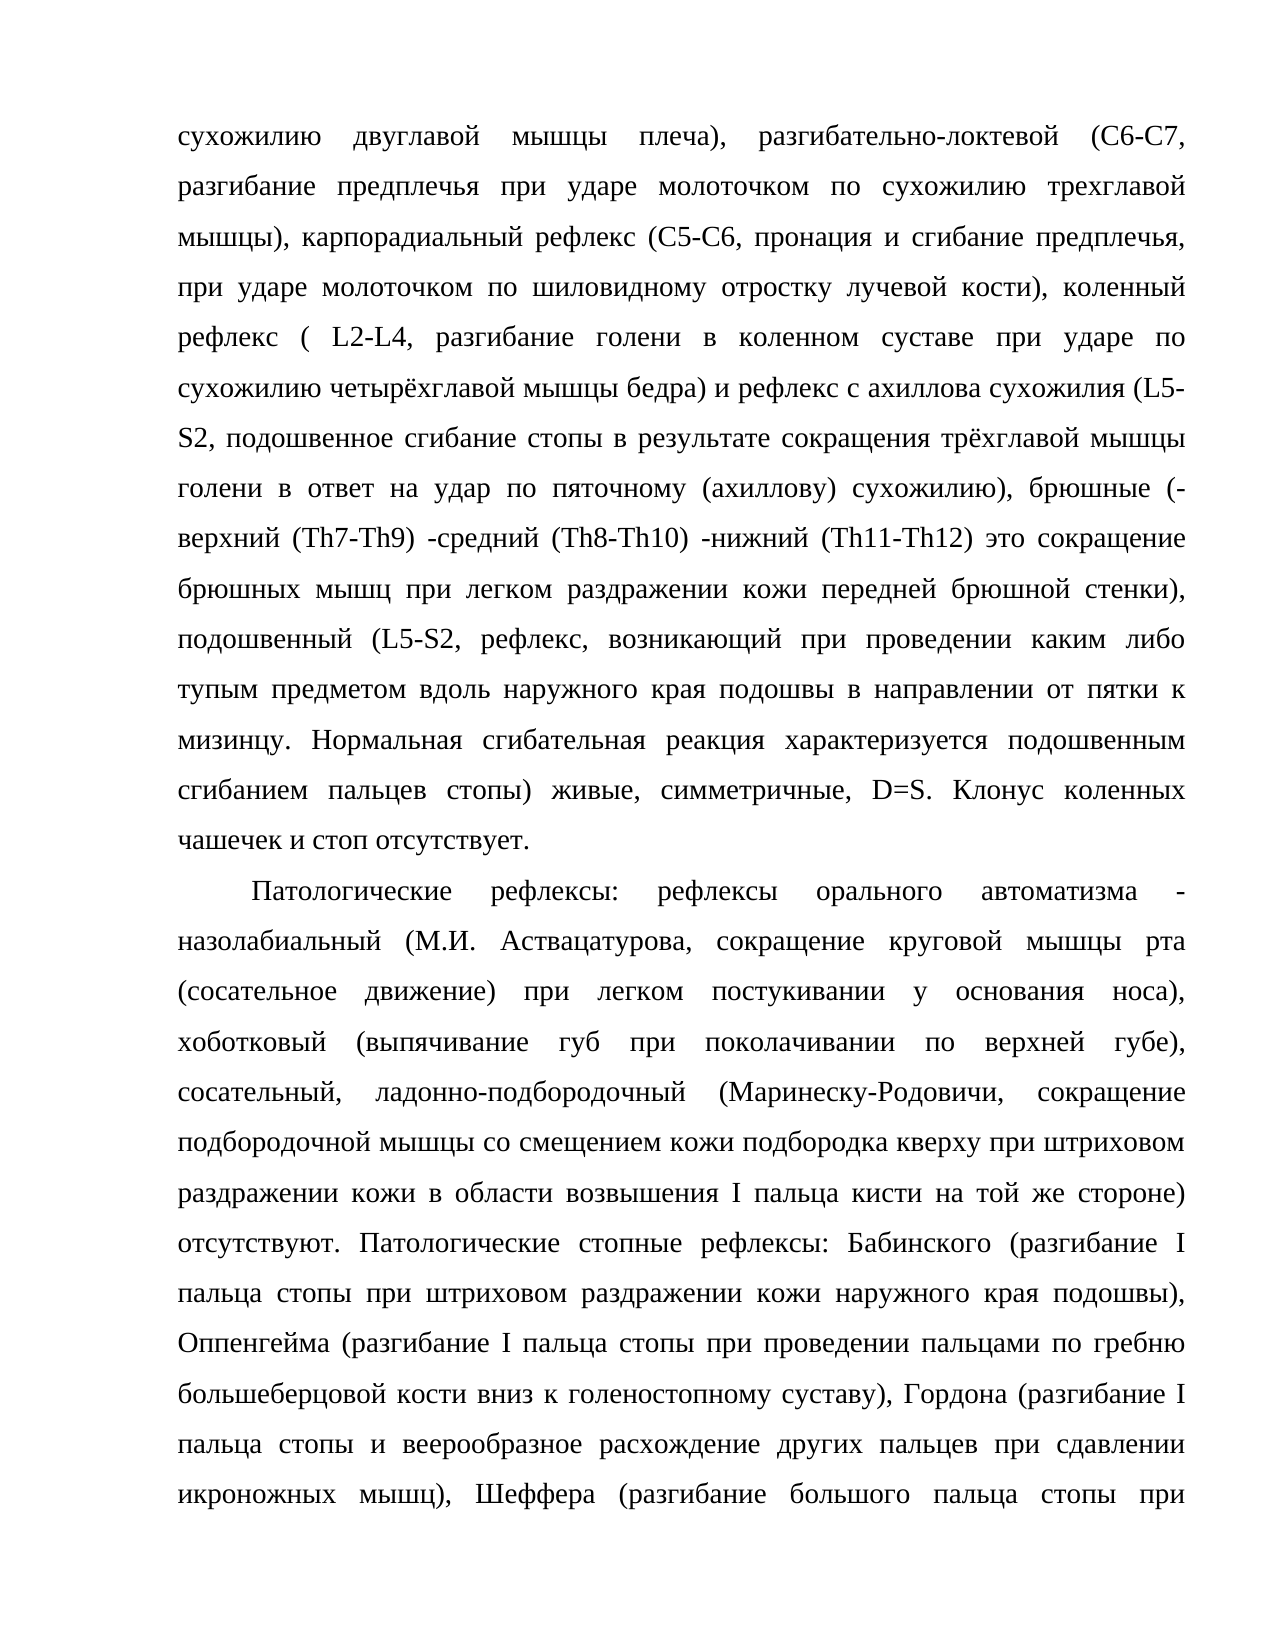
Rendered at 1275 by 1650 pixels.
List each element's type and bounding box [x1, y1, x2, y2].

text [177, 118, 1186, 856]
text [177, 873, 1186, 1510]
